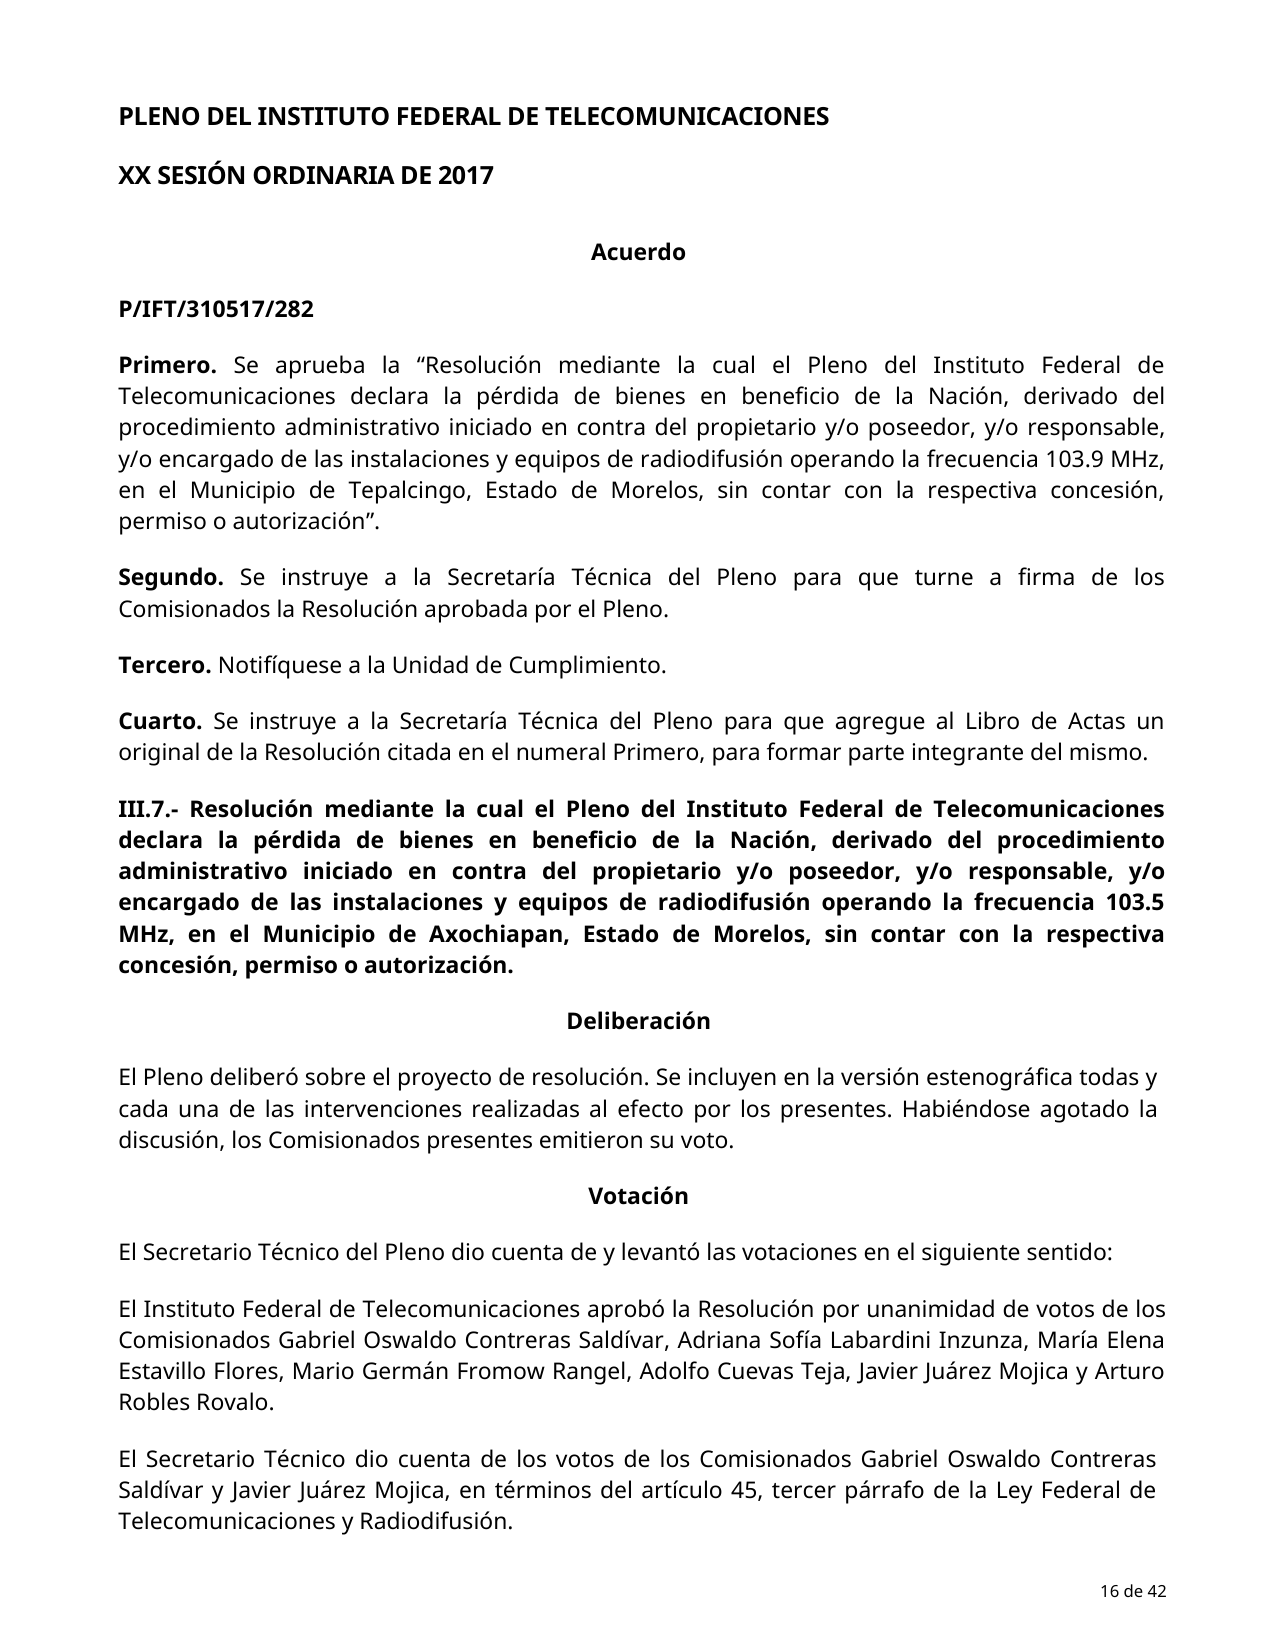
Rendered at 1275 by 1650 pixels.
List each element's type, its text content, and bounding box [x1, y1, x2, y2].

text El Pleno deliberó sobre el proyecto de resolución. Se incluyen en la versión estenográfica todas y cada una de las intervenciones realizadas al efecto por los presentes. Habiéndose agotado la discusión, los Comisionados presentes emitieron su voto. [118, 1061, 1159, 1155]
text Votación [118, 1180, 1159, 1211]
text Tercero. Notifíquese a la Unidad de Cumplimiento. [118, 649, 1166, 680]
text El Secretario Técnico del Pleno dio cuenta de y levantó las votaciones en el siguiente sentido: [118, 1236, 1159, 1267]
text Segundo. Se instruye a la Secretaría Técnica del Pleno para que turne a firma de los Comisionados la Resolución aprobada por el Pleno. [118, 561, 1166, 624]
list El Instituto Federal de Telecomunicaciones aprobó la Resolución por unanimidad de votos de los Comisionados Gabriel Oswaldo Contreras Saldívar, Adriana Sofía Labardini Inzunza, María Elena Estavillo Flores, Mario Germán Fromow Rangel, Adolfo Cuevas Teja, Javier Juárez Mojica y Arturo Robles Rovalo. [118, 1292, 1166, 1417]
list Primero. Se aprueba la “Resolución mediante la cual el Pleno del Instituto Federal de Telecomunicaciones declara la pérdida de bienes en beneficio de la Nación, derivado del procedimiento administrativo iniciado en contra del propietario y/o poseedor, y/o responsable, y/o encargado de las instalaciones y equipos de radiodifusión operando la frecuencia 103.9 MHz, en el Municipio de Tepalcingo, Estado de Morelos, sin contar con la respectiva concesión, permiso o autorización”. [118, 349, 1166, 536]
text Acuerdo [118, 236, 1159, 267]
text III.7.- Resolución mediante la cual el Pleno del Instituto Federal de Telecomunicaciones declara la pérdida de bienes en beneficio de la Nación, derivado del procedimiento administrativo iniciado en contra del propietario y/o poseedor, y/o responsable, y/o encargado de las instalaciones y equipos de radiodifusión operando la frecuencia 103.5 MHz, en el Municipio de Axochiapan, Estado de Morelos, sin contar con la respectiva concesión, permiso o autorización. [118, 792, 1166, 980]
text Deliberación [118, 1005, 1159, 1036]
text Cuarto. Se instruye a la Secretaría Técnica del Pleno para que agregue al Libro de Actas un original de la Resolución citada en el numeral Primero, para formar parte integrante del mismo. [118, 705, 1166, 767]
text El Secretario Técnico dio cuenta de los votos de los Comisionados Gabriel Oswaldo Contreras Saldívar y Javier Juárez Mojica, en términos del artículo 45, tercer párrafo de la Ley Federal de Telecomunicaciones y Radiodifusión. [118, 1442, 1159, 1536]
text P/IFT/310517/282 [118, 292, 1166, 324]
